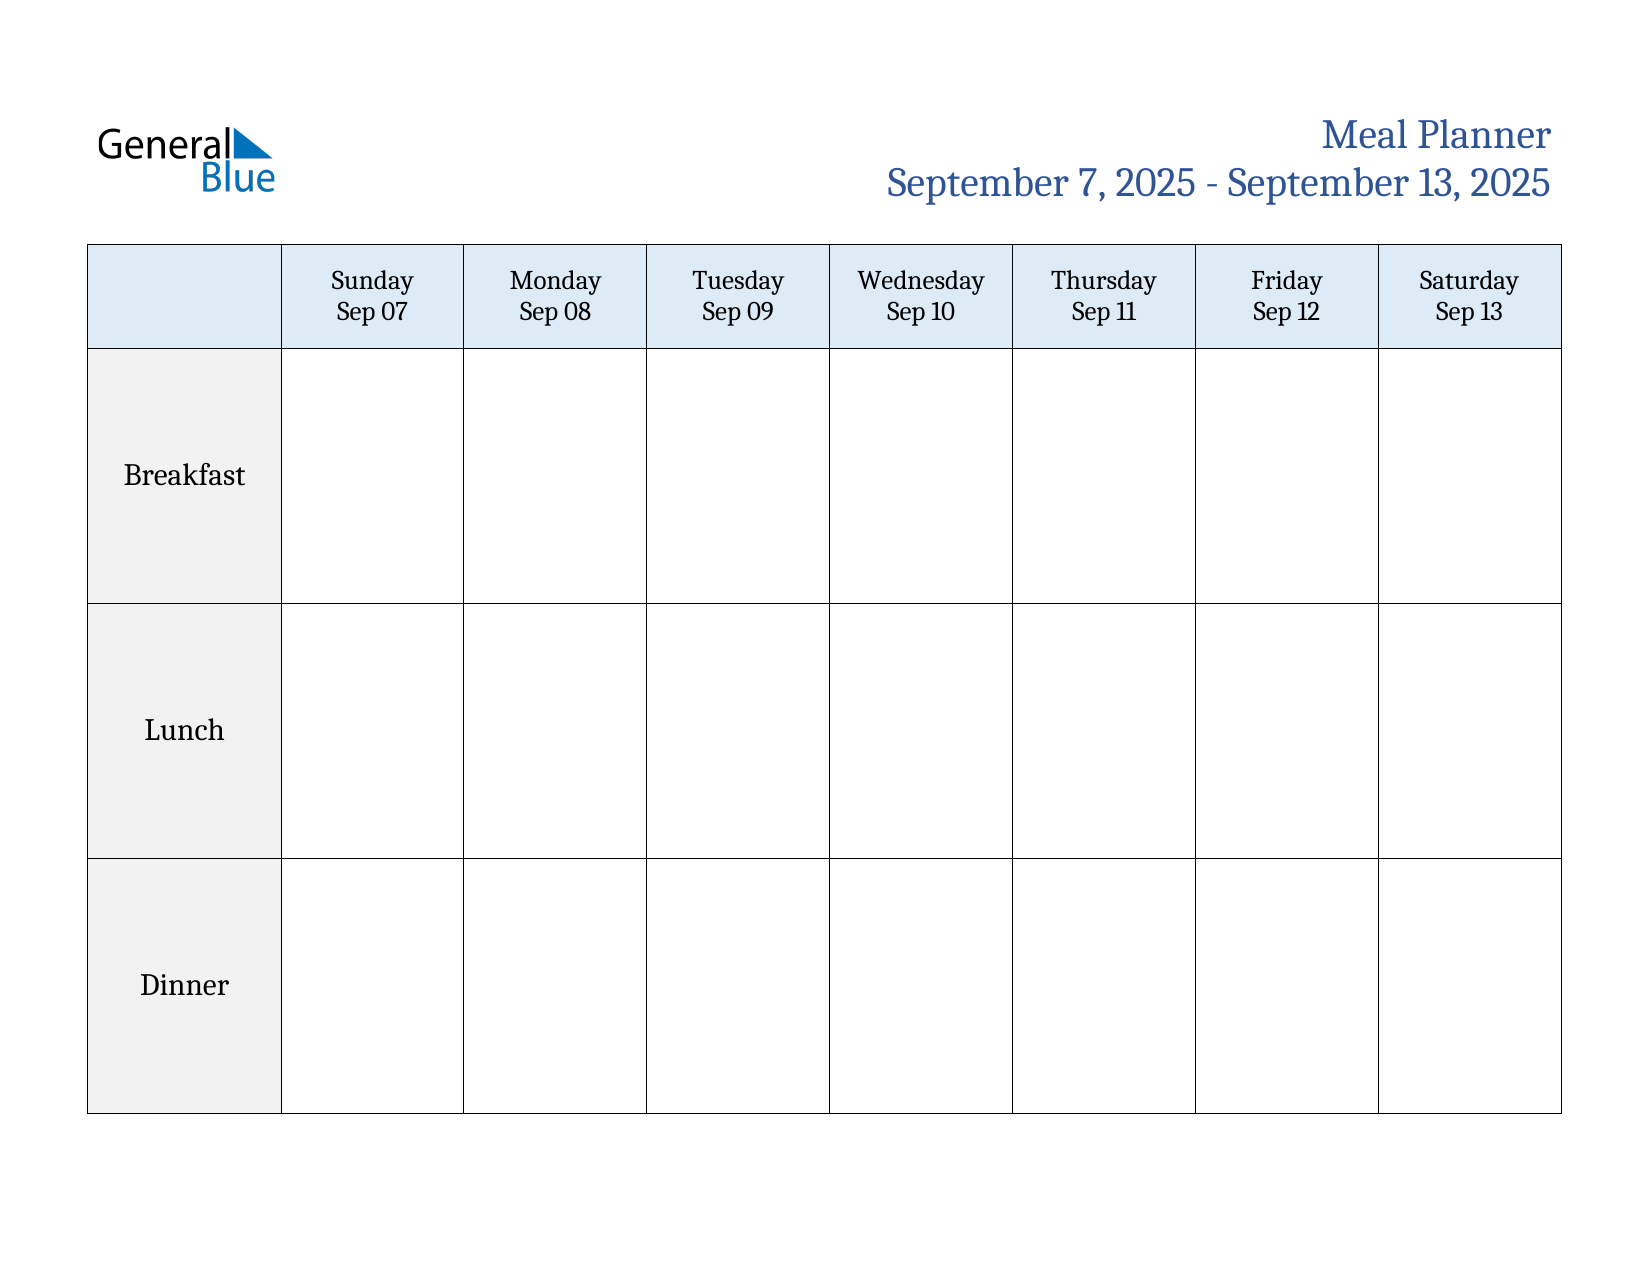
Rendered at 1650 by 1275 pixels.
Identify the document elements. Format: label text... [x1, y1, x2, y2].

table_header [88, 75, 281, 244]
table_cell [1379, 604, 1561, 858]
table_cell Thursday Sep 11 [1013, 245, 1195, 348]
table_cell Monday Sep 08 [464, 245, 646, 348]
table_cell [1013, 604, 1195, 858]
table_cell [464, 349, 646, 603]
table_cell Tuesday Sep 09 [647, 245, 829, 348]
table_cell Breakfast [88, 349, 281, 603]
table_cell [1196, 859, 1378, 1113]
table_cell [1013, 349, 1195, 603]
table_cell [1196, 349, 1378, 603]
table_cell [1013, 859, 1195, 1113]
table_cell [830, 859, 1012, 1113]
table_cell [830, 349, 1012, 603]
table_cell [830, 604, 1012, 858]
table_cell Saturday Sep 13 [1379, 245, 1561, 348]
table_cell [464, 859, 646, 1113]
table_cell [647, 859, 829, 1113]
table_cell [1379, 349, 1561, 603]
table_cell Wednesday Sep 10 [830, 245, 1012, 348]
picture [98, 127, 275, 192]
table_header Meal Planner September 7, 2025 - September 13, 2025 [281, 75, 1562, 244]
table_cell [647, 604, 829, 858]
table_cell [647, 349, 829, 603]
table_cell Lunch [88, 604, 281, 858]
table_cell [282, 349, 463, 603]
table_cell [464, 604, 646, 858]
table_cell Sunday Sep 07 [282, 245, 463, 348]
table_cell [282, 859, 463, 1113]
table_cell [282, 604, 463, 858]
table_cell Friday Sep 12 [1196, 245, 1378, 348]
table_cell Dinner [88, 859, 281, 1113]
table_cell [1196, 604, 1378, 858]
table_cell [1379, 859, 1561, 1113]
table_cell [88, 245, 281, 348]
